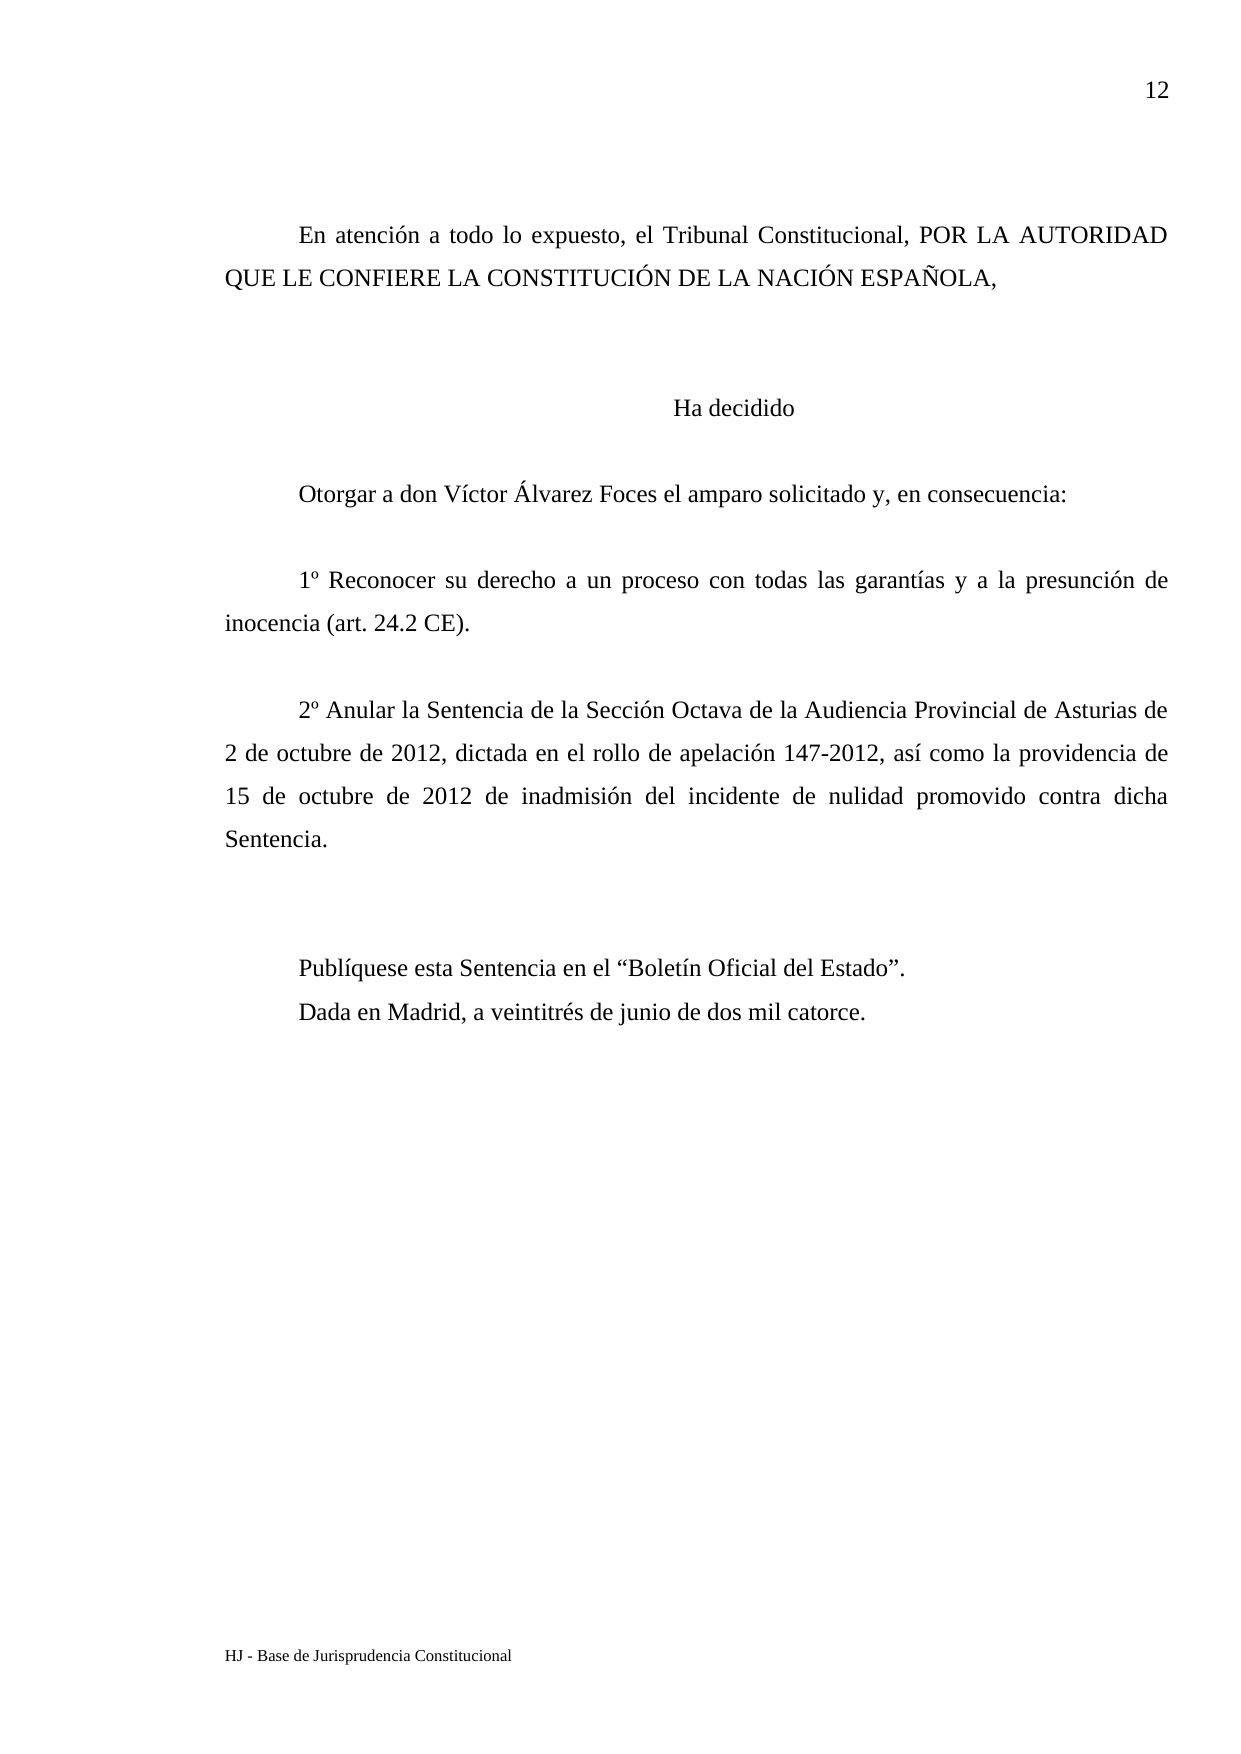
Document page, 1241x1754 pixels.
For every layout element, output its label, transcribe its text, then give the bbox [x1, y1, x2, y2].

text 2º Anular la Sentencia de la Sección Octava de la Audiencia Provincial de Asturias de 2 de octubre de 2012, dictada en el rollo de apelación 147-2012, así como la providencia de 15 de octubre de 2012 de inadmisión del incidente de nulidad promovido contra dicha Sentencia. [224, 695, 1169, 853]
text Publíquese esta Sentencia en el “Boletín Oficial del Estado”. [224, 953, 1169, 982]
text Otorgar a don Víctor Álvarez Foces el amparo solicitado y, en consecuencia: [224, 479, 1169, 508]
text Ha decidido [224, 393, 1169, 422]
text Dada en Madrid, a veintitrés de junio de dos mil catorce. [224, 997, 1169, 1025]
text En atención a todo lo expuesto, el Tribunal Constitucional, POR LA AUTORIDAD QUE LE CONFIERE LA CONSTITUCIÓN DE LA NACIÓN ESPAÑOLA, [224, 220, 1169, 292]
text 1º Reconocer su derecho a un proceso con todas las garantías y a la presunción de inocencia (art. 24.2 CE). [224, 565, 1169, 637]
